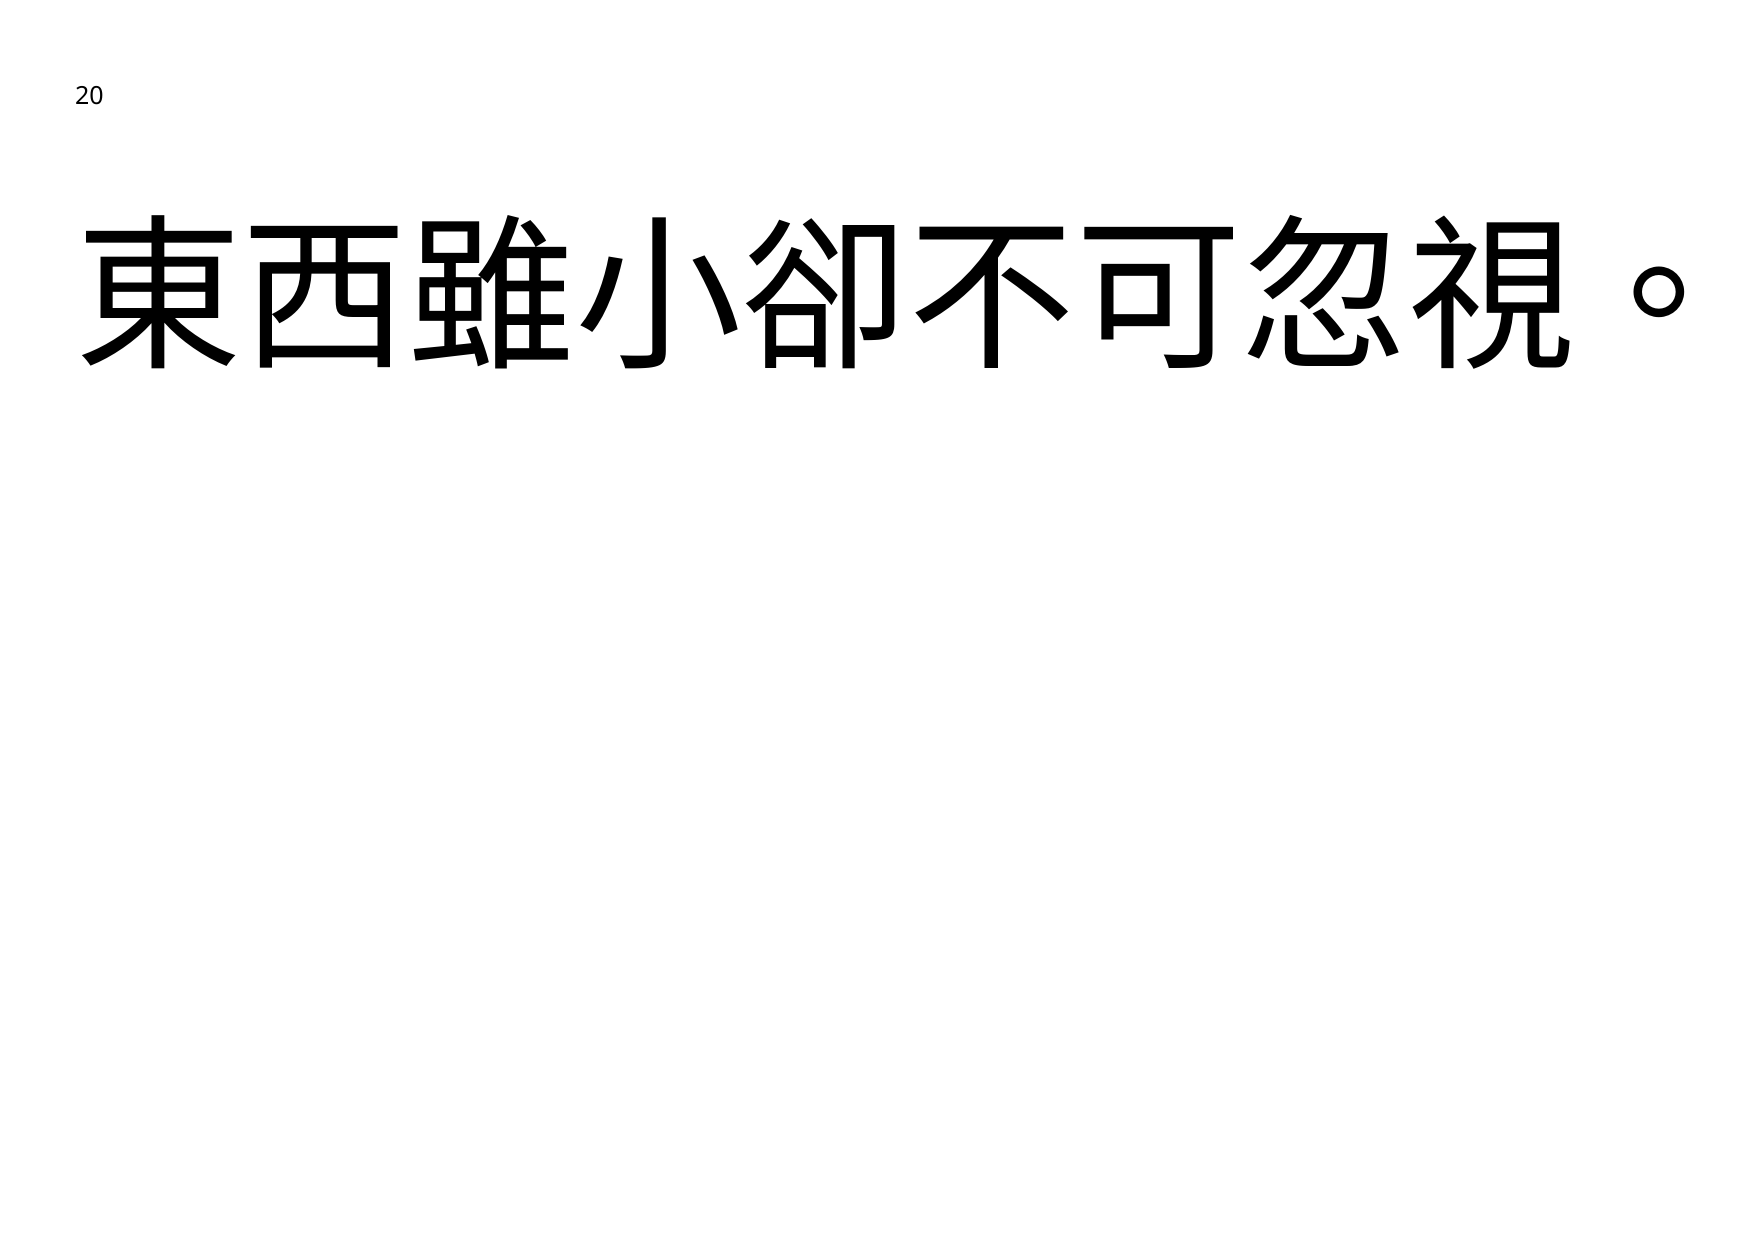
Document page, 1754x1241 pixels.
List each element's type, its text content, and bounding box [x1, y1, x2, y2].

text 東西雖小卻不可忽視。 [75, 151, 1679, 414]
text 20 [75, 76, 1679, 114]
